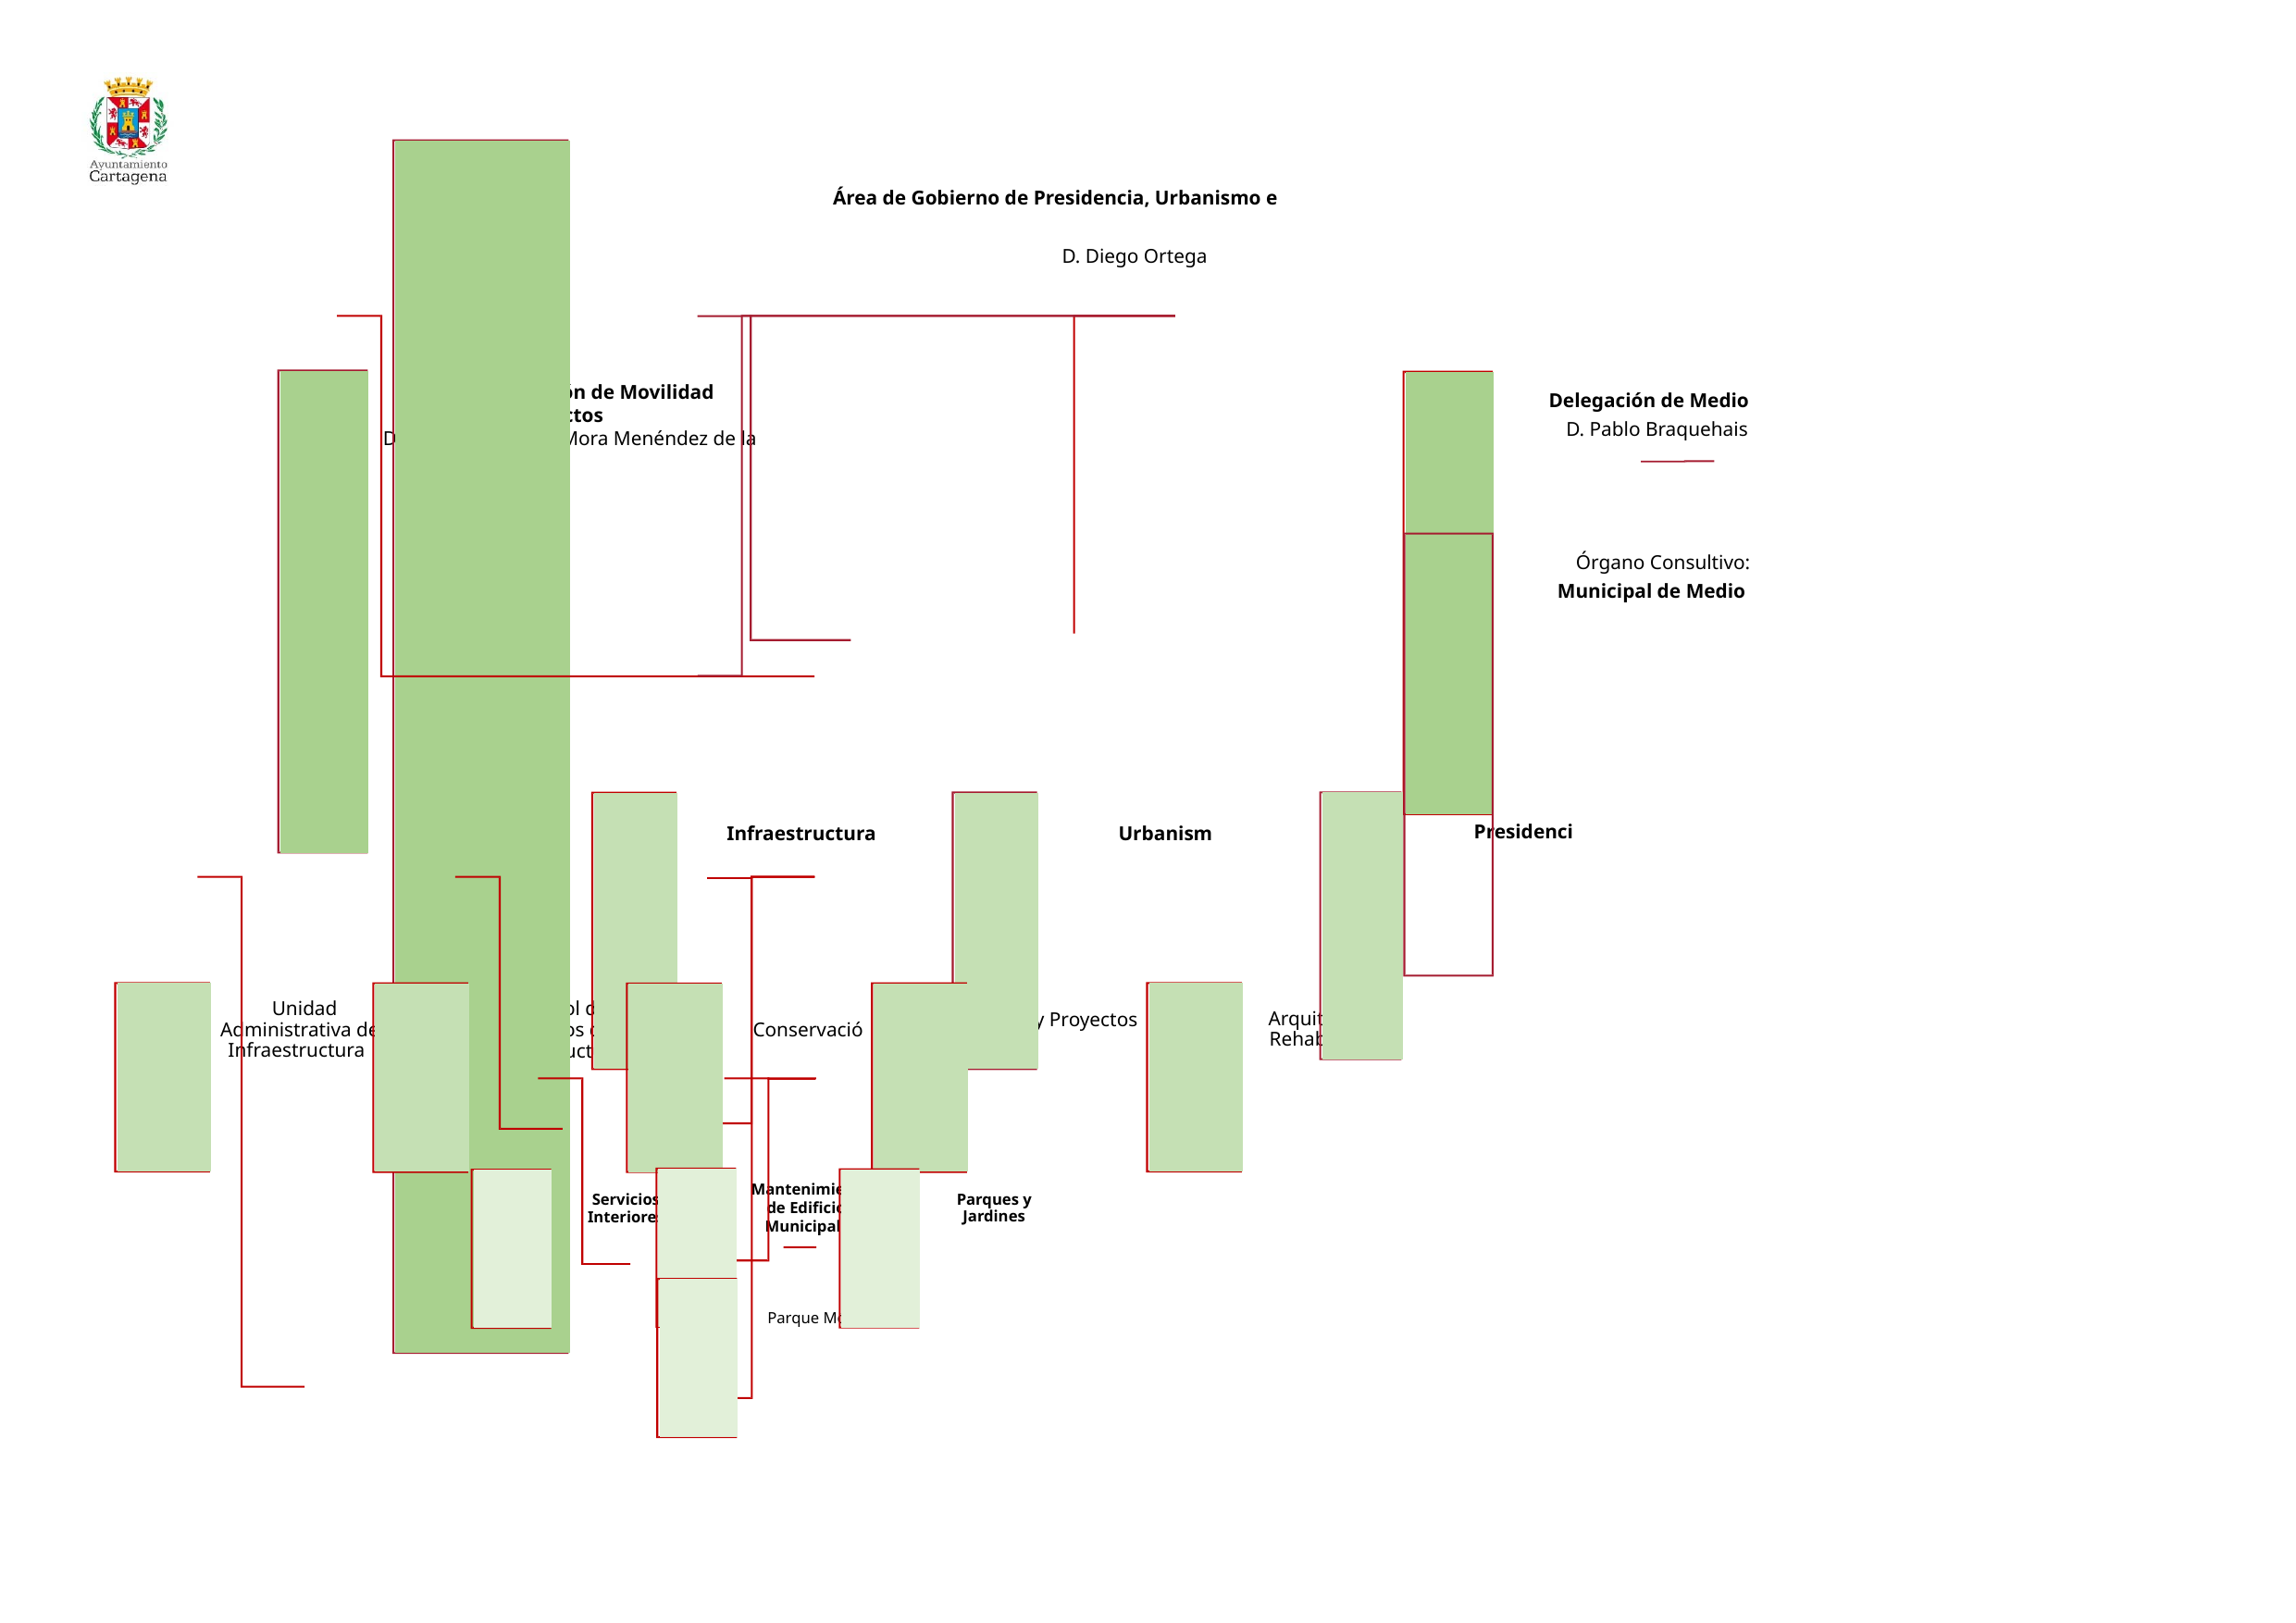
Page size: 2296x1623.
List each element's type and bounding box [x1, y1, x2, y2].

picture [81, 72, 175, 189]
